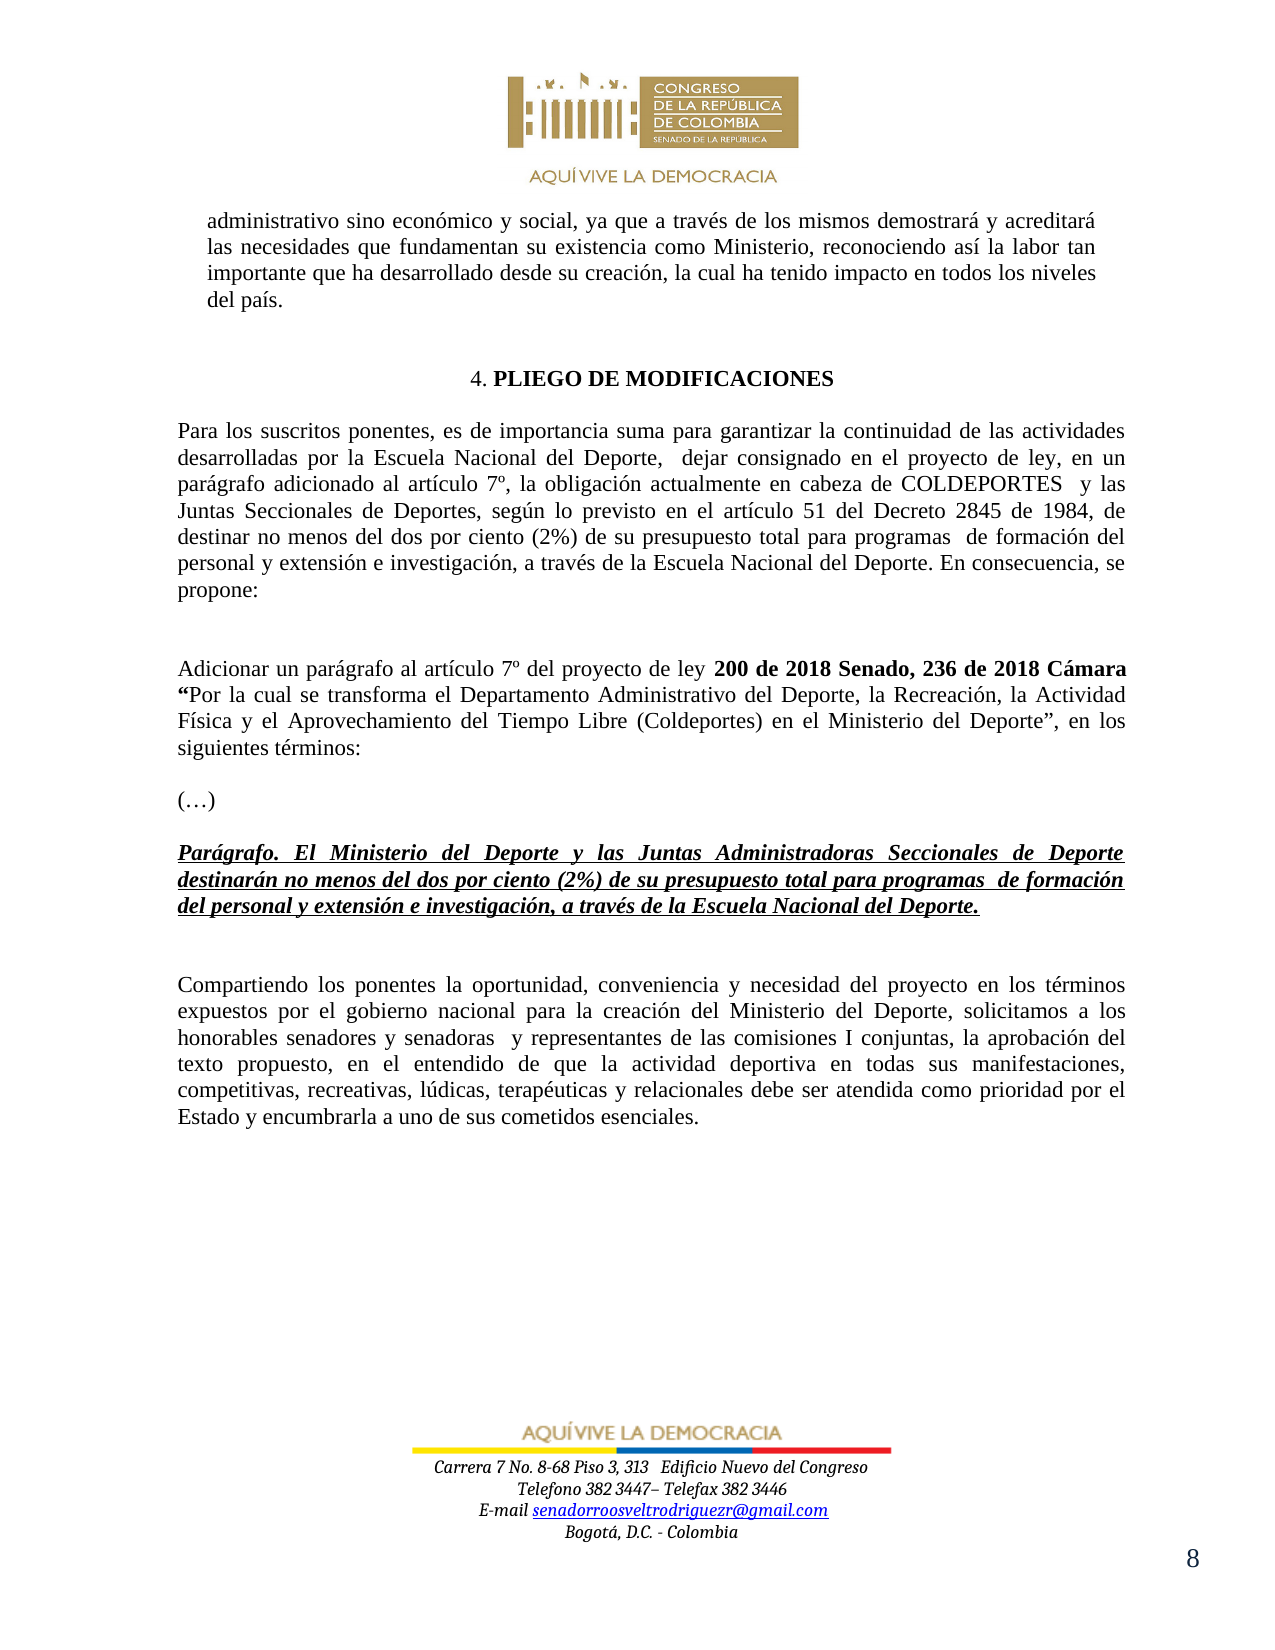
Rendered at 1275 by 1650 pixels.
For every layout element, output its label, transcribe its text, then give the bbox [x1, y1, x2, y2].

picture [496, 65, 808, 194]
text (…) [177, 787, 1127, 813]
text Para los suscritos ponentes, es de importancia suma para garantizar la continuidad de las actividades desarrolladas por la Escuela Nacional del Deporte, dejar consignado en el proyecto de ley, en un parágrafo adicionado al artículo 7º, la obligación actualmente en cabeza de COLDEPORTES y las Juntas Seccionales de Deportes, según lo previsto en el artículo 51 del Decreto 2845 de 1984, de destinar no menos del dos por ciento (2%) de su presupuesto total para programas de formación del personal y extensión e investigación, a través de la Escuela Nacional del Deporte. En consecuencia, se propone: [177, 418, 1127, 602]
text 4. PLIEGO DE MODIFICACIONES [177, 365, 1127, 391]
text Adicionar un parágrafo al artículo 7º del proyecto de ley 200 de 2018 Senado, 236 de 2018 Cámara “Por la cual se transforma el Departamento Administrativo del Deporte, la Recreación, la Actividad Física y el Aprovechamiento del Tiempo Libre (Coldeportes) en el Ministerio del Deporte”, en los siguientes términos: [177, 655, 1127, 760]
picture [397, 1414, 907, 1457]
text Parágrafo. El Ministerio del Deporte y las Juntas Administradoras Seccionales de Deporte destinarán no menos del dos por ciento (2%) de su presupuesto total para programas de formación del personal y extensión e investigación, a través de la Escuela Nacional del Deporte. [177, 839, 1127, 918]
text Compartiendo los ponentes la oportunidad, conveniencia y necesidad del proyecto en los términos expuestos por el gobierno nacional para la creación del Ministerio del Deporte, solicitamos a los honorables senadores y senadoras y representantes de las comisiones I conjuntas, la aprobación del texto propuesto, en el entendido de que la actividad deportiva en todas sus manifestaciones, competitivas, recreativas, lúdicas, terapéuticas y relacionales debe ser atendida como prioridad por el Estado y encumbrarla a uno de sus cometidos esenciales. [177, 971, 1127, 1129]
